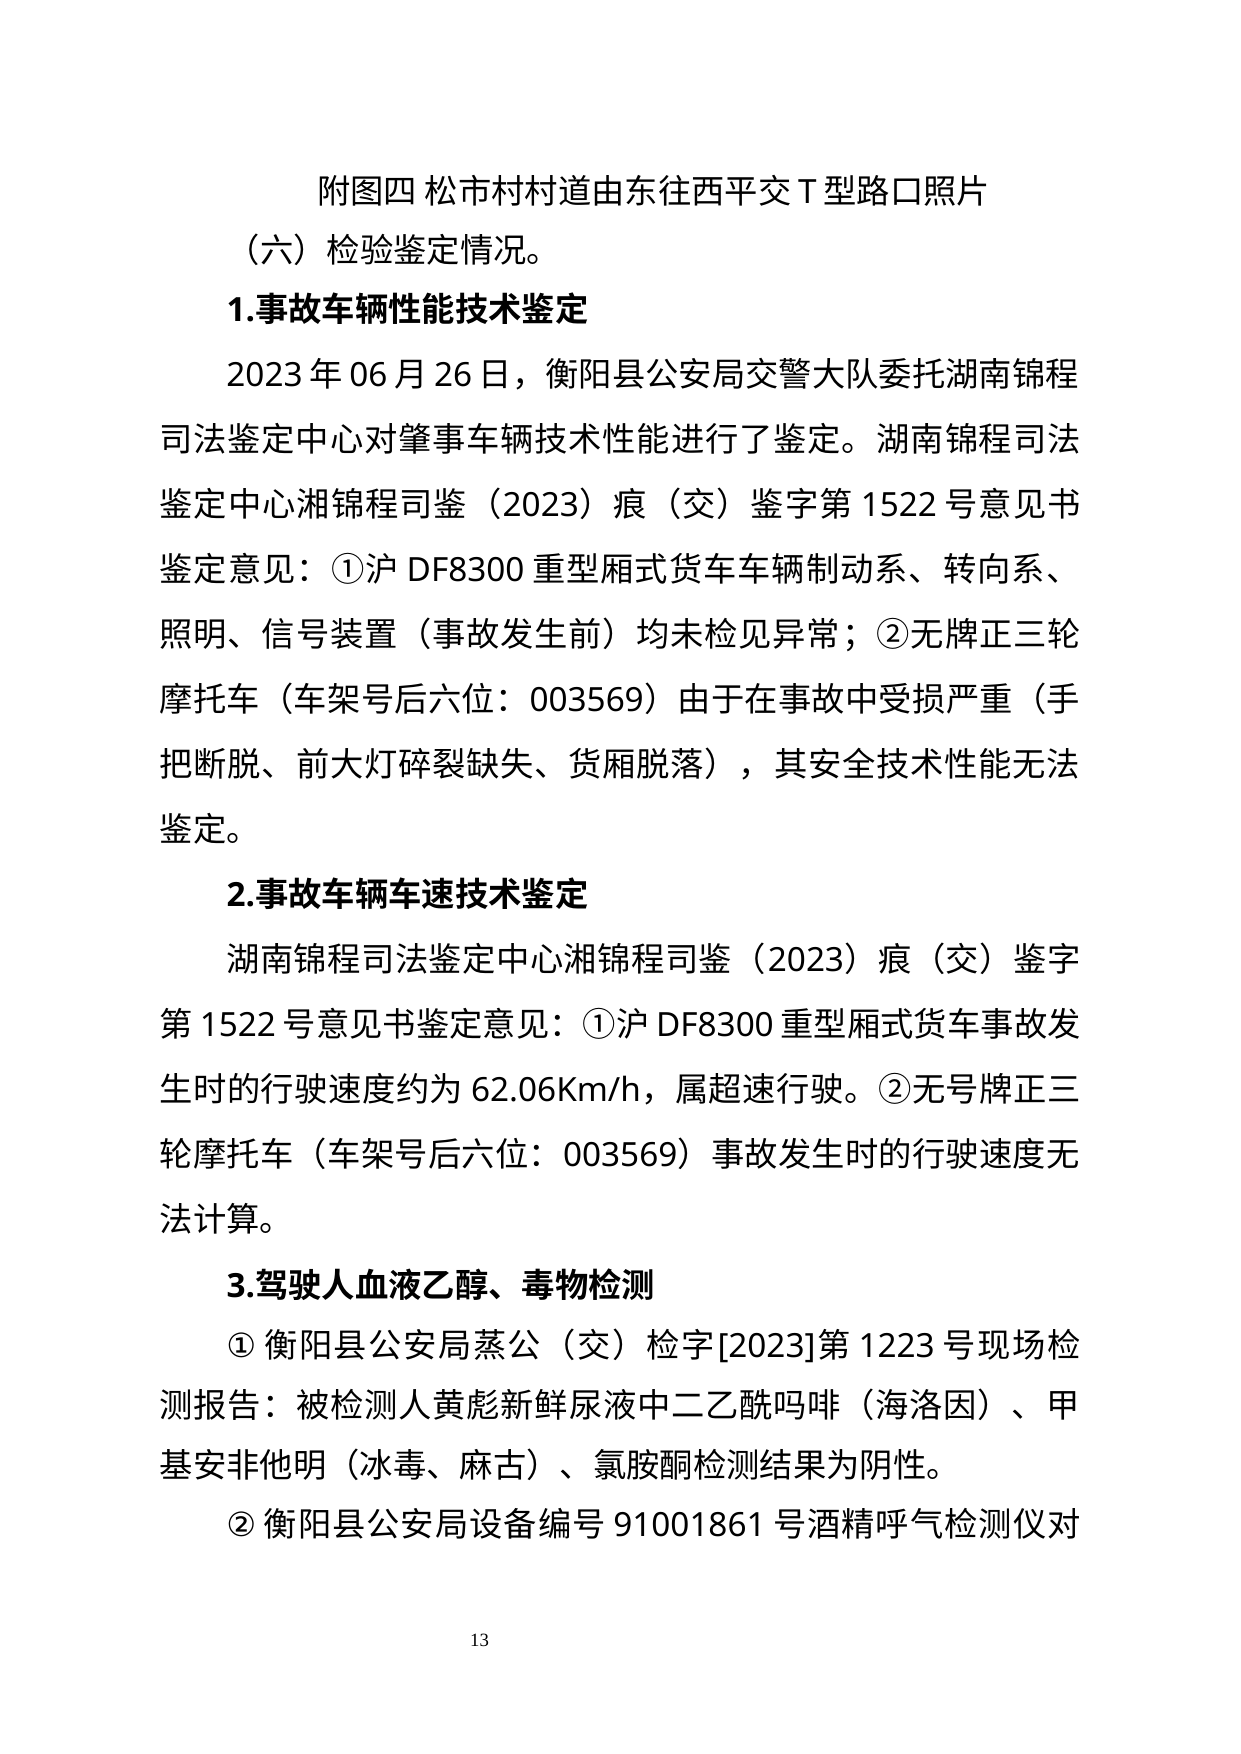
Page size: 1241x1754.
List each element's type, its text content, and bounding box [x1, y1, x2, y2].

text 附图四 松市村村道由东往西平交T型路口照片 [159, 162, 1081, 214]
text （六）检验鉴定情况。 [159, 214, 1081, 274]
text ①衡阳县公安局蒸公（交）检字[2023]第1223号现场检测报告：被检测人黄彪新鲜尿液中二乙酰吗啡（海洛因）、甲基安非他明（冰毒、麻古）、氯胺酮检测结果为阴性。 [159, 1309, 1081, 1489]
text 2023年06月26日，衡阳县公安局交警大队委托湖南锦程司法鉴定中心对肇事车辆技术性能进行了鉴定。湖南锦程司法鉴定中心湘锦程司鉴（2023）痕（交）鉴字第1522号意见书鉴定意见：①沪DF8300重型厢式货车车辆制动系、转向系、照明、信号装置（事故发生前）均未检见异常；②无牌正三轮摩托车（车架号后六位：003569）由于在事故中受损严重（手把断脱、前大灯碎裂缺失、货厢脱落），其安全技术性能无法鉴定。 [159, 339, 1081, 859]
text 2.事故车辆车速技术鉴定 [159, 859, 1081, 924]
text 3.驾驶人血液乙醇、毒物检测 [159, 1249, 1081, 1309]
text 湖南锦程司法鉴定中心湘锦程司鉴（2023）痕（交）鉴字第1522号意见书鉴定意见：①沪DF8300重型厢式货车事故发生时的行驶速度约为62.06Km/h，属超速行驶。②无号牌正三轮摩托车（车架号后六位：003569）事故发生时的行驶速度无法计算。 [159, 924, 1081, 1249]
text 1.事故车辆性能技术鉴定 [159, 274, 1081, 339]
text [159, 1489, 1081, 1554]
